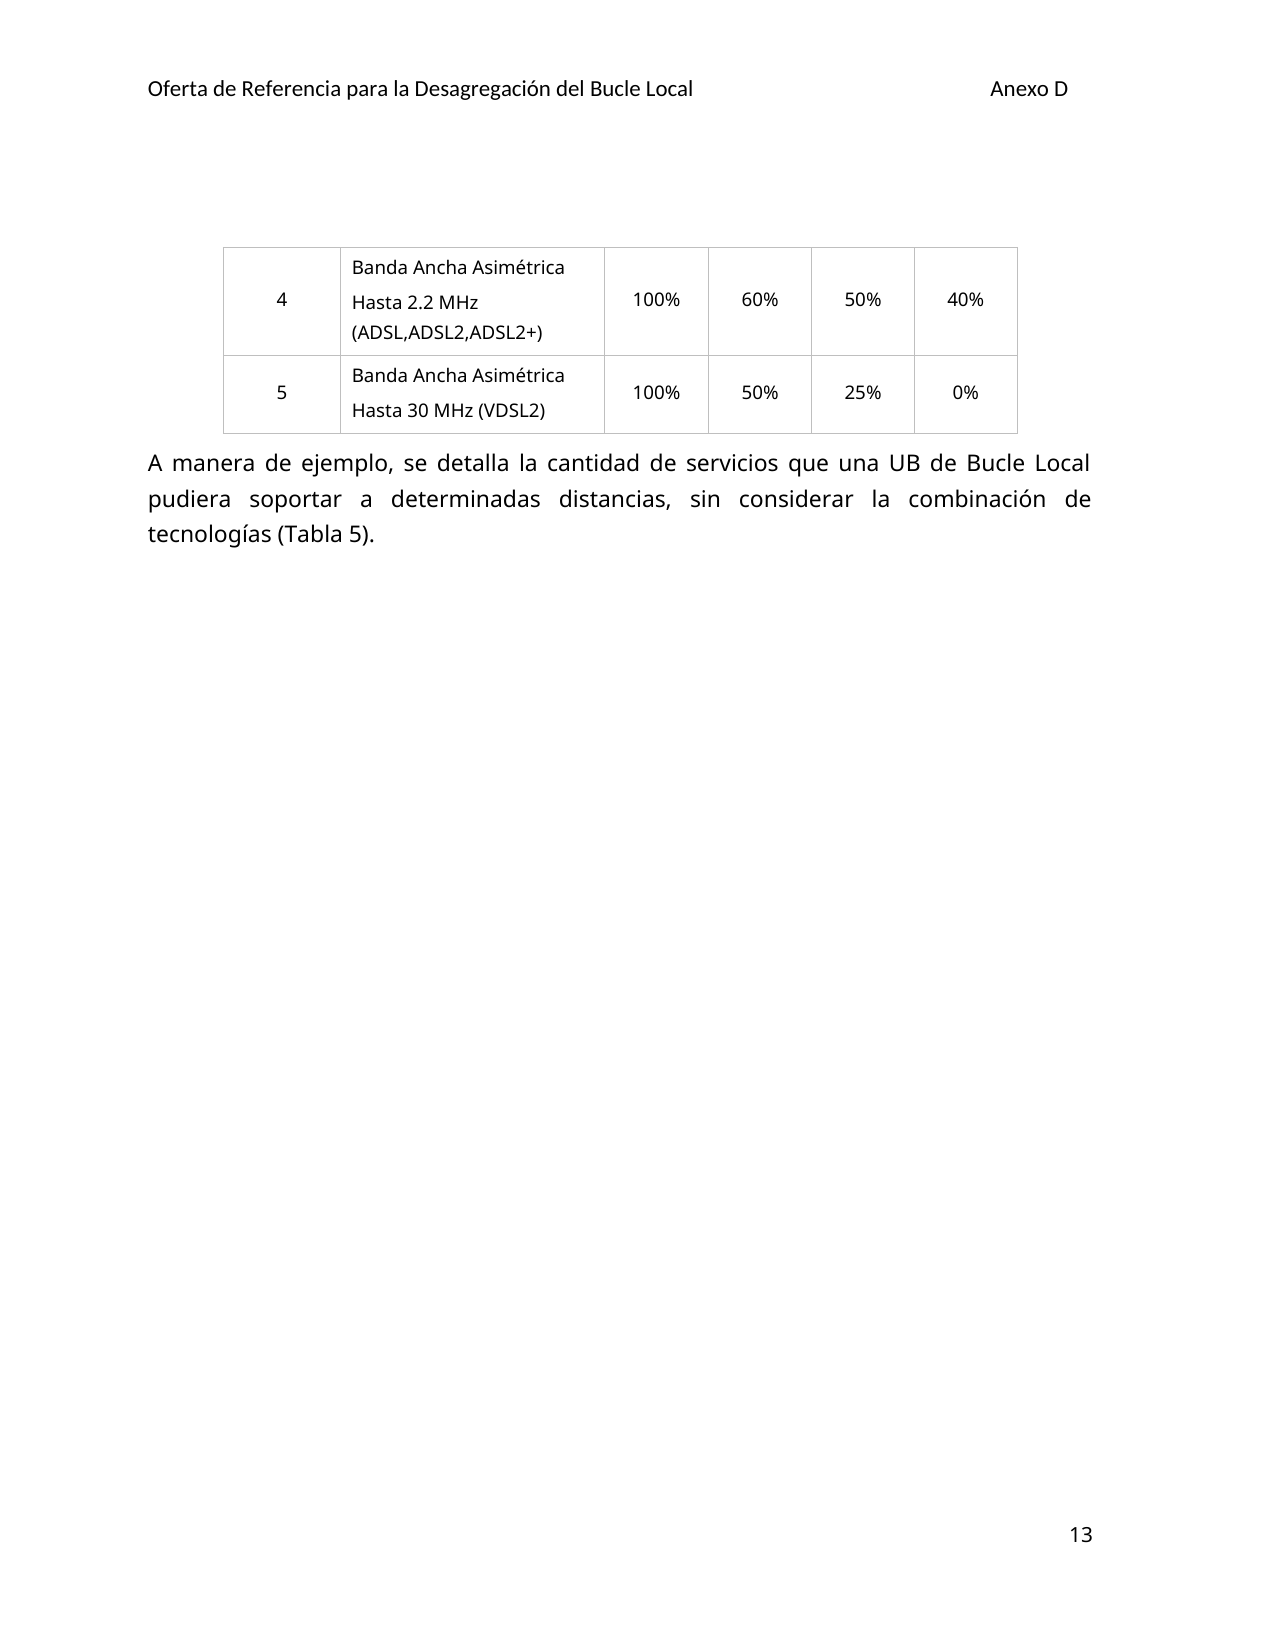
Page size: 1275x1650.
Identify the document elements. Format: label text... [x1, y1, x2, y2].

table_cell 60% [709, 248, 811, 354]
table_cell Banda Ancha Asimétrica Hasta 2.2 MHz (ADSL,ADSL2,ADSL2+) [341, 248, 604, 354]
table_cell Banda Ancha Asimétrica Hasta 30 MHz (VDSL2) [341, 356, 604, 433]
table_cell 0% [915, 356, 1017, 433]
text A manera de ejemplo, se detalla la cantidad de servicios que una UB de Bucle Local pudiera soportar a determinadas distancias, sin considerar la combinación de tecnologías (Tabla 5). [148, 447, 1093, 550]
table_cell 5 [224, 356, 340, 433]
table_cell 50% [709, 356, 811, 433]
table_cell 100% [605, 356, 708, 433]
table_cell 4 [224, 248, 340, 354]
table_cell 100% [605, 248, 708, 354]
table_cell 40% [915, 248, 1017, 354]
table_cell 50% [812, 248, 914, 354]
table_cell 25% [812, 356, 914, 433]
